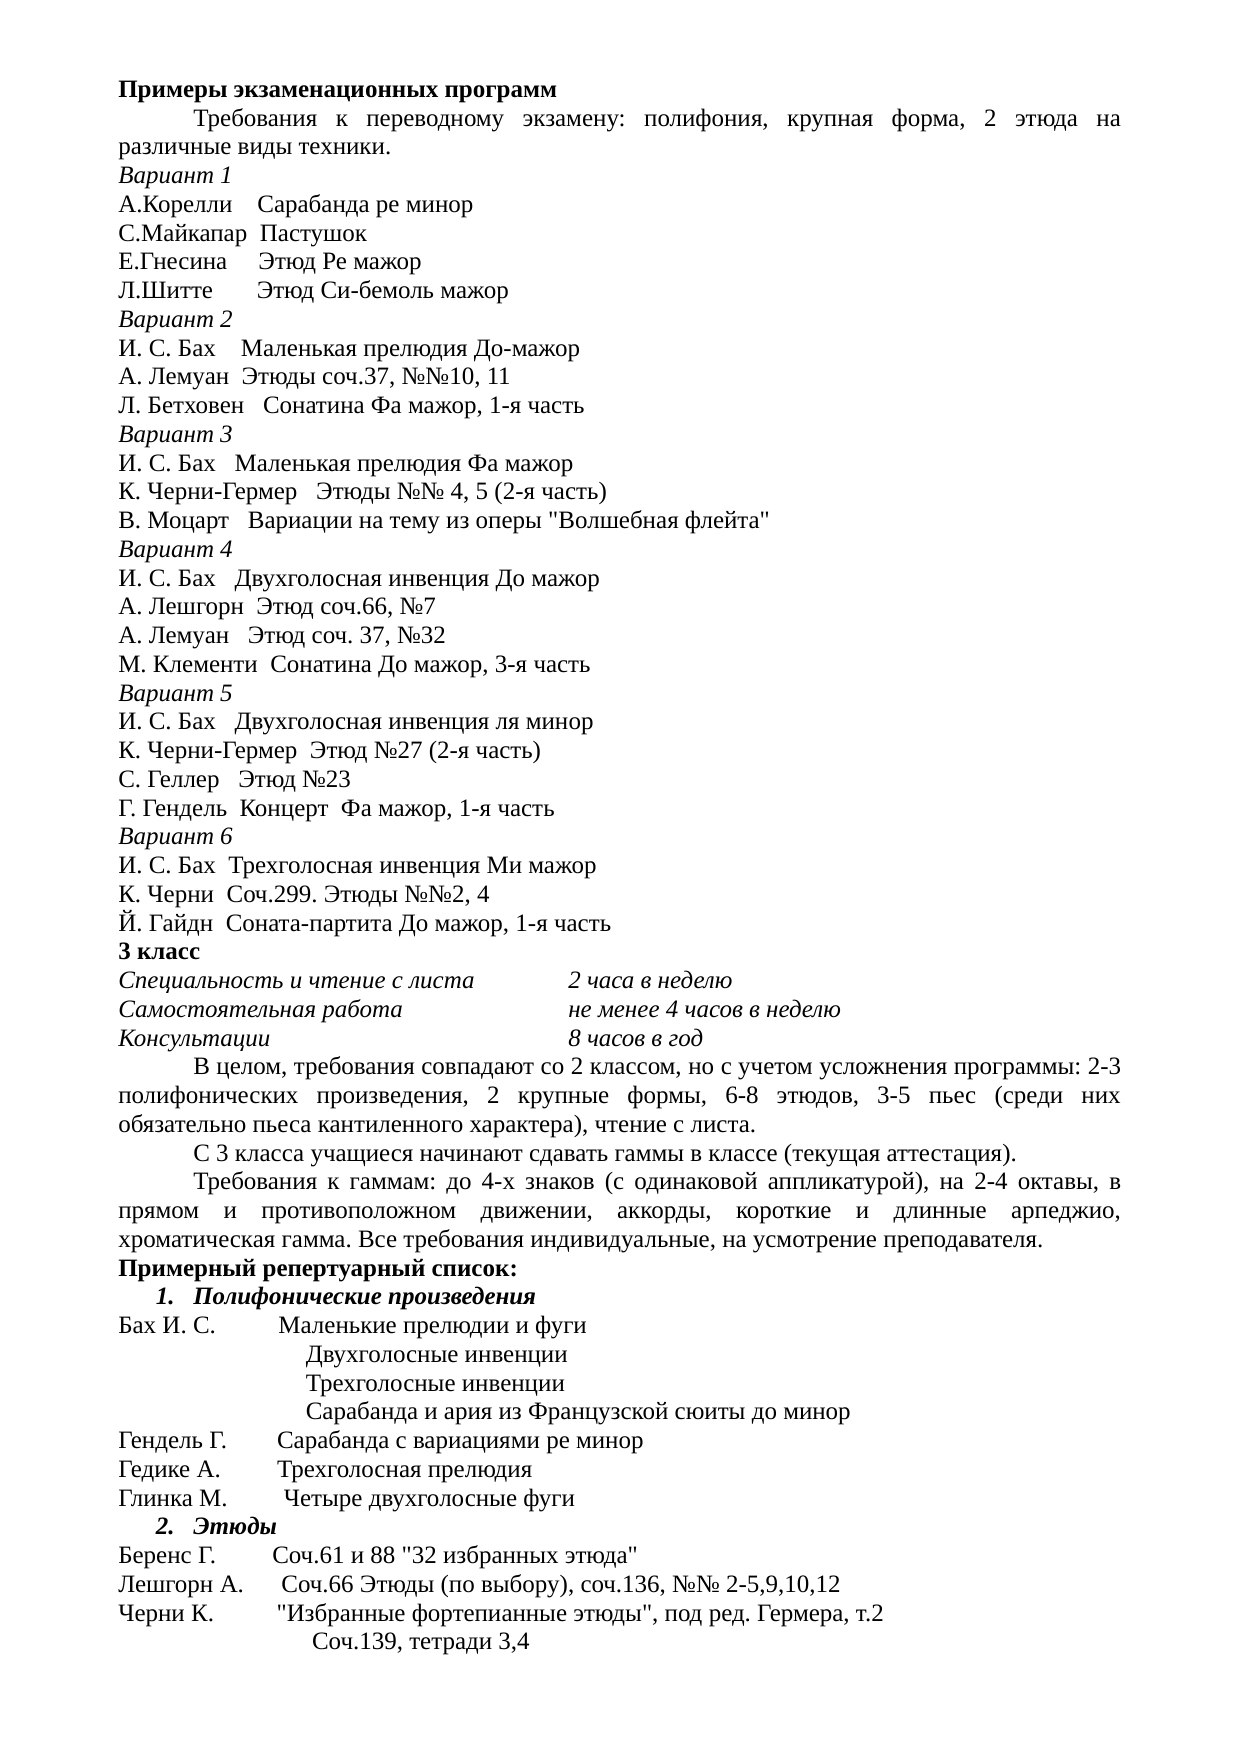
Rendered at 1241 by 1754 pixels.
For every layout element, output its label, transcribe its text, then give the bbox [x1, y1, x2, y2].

text А. Лемуан Этюды соч.37, №№10, 11 [118, 361, 1122, 390]
text К. Черни Соч.299. Этюды №№2, 4 [118, 879, 1122, 908]
text Вариант 6 [118, 821, 1122, 850]
text К. Черни-Гермер Этюды №№ 4, 5 (2-я часть) [118, 476, 1122, 505]
text Бах И. С. Маленькие прелюдии и фуги [118, 1310, 1122, 1339]
text Примерный репертуарный список: [118, 1253, 1122, 1281]
text И. С. Бах Двухголосная инвенция ля минор [118, 706, 1122, 735]
text И. С. Бах Маленькая прелюдия Фа мажор [118, 448, 1122, 476]
text М. Клементи Сонатина До мажор, 3-я часть [118, 649, 1122, 678]
text С.Майкапар Пастушок [118, 218, 1122, 246]
text Й. Гайдн Соната-партита До мажор, 1-я часть [118, 908, 1122, 936]
list Полифонические произведения [156, 1281, 1122, 1310]
text Сарабанда и ария из Французской сюиты до минор [268, 1396, 1122, 1425]
text Е.Гнесина Этюд Ре мажор [118, 246, 1122, 275]
text Требования к гаммам: до 4-х знаков (с одинаковой аппликатурой), на 2-4 октавы, в прямом и противоположном движении, аккорды, короткие и длинные арпеджио, хроматическая гамма. Все требования индивидуальные, на усмотрение преподавателя. [118, 1166, 1122, 1253]
text Требования к переводному экзамену: полифония, крупная форма, 2 этюда на различные виды техники. [118, 103, 1122, 160]
text Вариант 5 [118, 678, 1122, 706]
text Гендель Г. Сарабанда с вариациями ре минор [118, 1425, 1122, 1454]
text С. Геллер Этюд №23 [118, 764, 1122, 793]
text Лешгорн А. Соч.66 Этюды (по выбору), соч.136, №№ 2-5,9,10,12 [118, 1569, 1122, 1598]
text Примеры экзаменационных программ [118, 74, 1122, 103]
text Соч.139, тетради 3,4 [268, 1626, 1122, 1655]
text Черни К. "Избранные фортепианные этюды", под ред. Гермера, т.2 [118, 1598, 1122, 1626]
text Вариант 3 [118, 419, 1122, 448]
text В целом, требования совпадают со 2 классом, но с учетом усложнения программы: 2-3 полифонических произведения, 2 крупные формы, 6-8 этюдов, 3-5 пьес (среди них обязательно пьеса кантиленного характера), чтение с листа. [118, 1051, 1122, 1138]
text Двухголосные инвенции [268, 1339, 1122, 1368]
text Глинка М. Четыре двухголосные фуги [118, 1483, 1122, 1511]
text Самостоятельная работа не менее 4 часов в неделю [118, 994, 1122, 1023]
text Гедике А. Трехголосная прелюдия [118, 1454, 1122, 1483]
text Г. Гендель Концерт Фа мажор, 1-я часть [118, 793, 1122, 821]
text Трехголосные инвенции [268, 1368, 1122, 1396]
text И. С. Бах Маленькая прелюдия До-мажор [118, 333, 1122, 361]
text А.Корелли Сарабанда ре минор [118, 189, 1122, 218]
text Специальность и чтение с листа 2 часа в неделю [118, 965, 1122, 994]
list Этюды [156, 1511, 1122, 1540]
text К. Черни-Гермер Этюд №27 (2-я часть) [118, 735, 1122, 764]
text И. С. Бах Двухголосная инвенция До мажор [118, 563, 1122, 591]
text 3 класс [118, 936, 1122, 965]
text Л. Бетховен Сонатина Фа мажор, 1-я часть [118, 390, 1122, 419]
text Консультации 8 часов в год [118, 1023, 1122, 1051]
text В. Моцарт Вариации на тему из оперы "Волшебная флейта" [118, 505, 1122, 534]
text Вариант 2 [118, 304, 1122, 333]
text А. Лешгорн Этюд соч.66, №7 [118, 591, 1122, 620]
text С 3 класса учащиеся начинают сдавать гаммы в классе (текущая аттестация). [118, 1138, 1122, 1166]
text Вариант 1 [118, 160, 1122, 189]
text А. Лемуан Этюд соч. 37, №32 [118, 620, 1122, 649]
text Беренс Г. Соч.61 и 88 "32 избранных этюда" [118, 1540, 1122, 1569]
text Л.Шитте Этюд Си-бемоль мажор [118, 275, 1122, 304]
text Вариант 4 [118, 534, 1122, 563]
text И. С. Бах Трехголосная инвенция Ми мажор [118, 850, 1122, 879]
